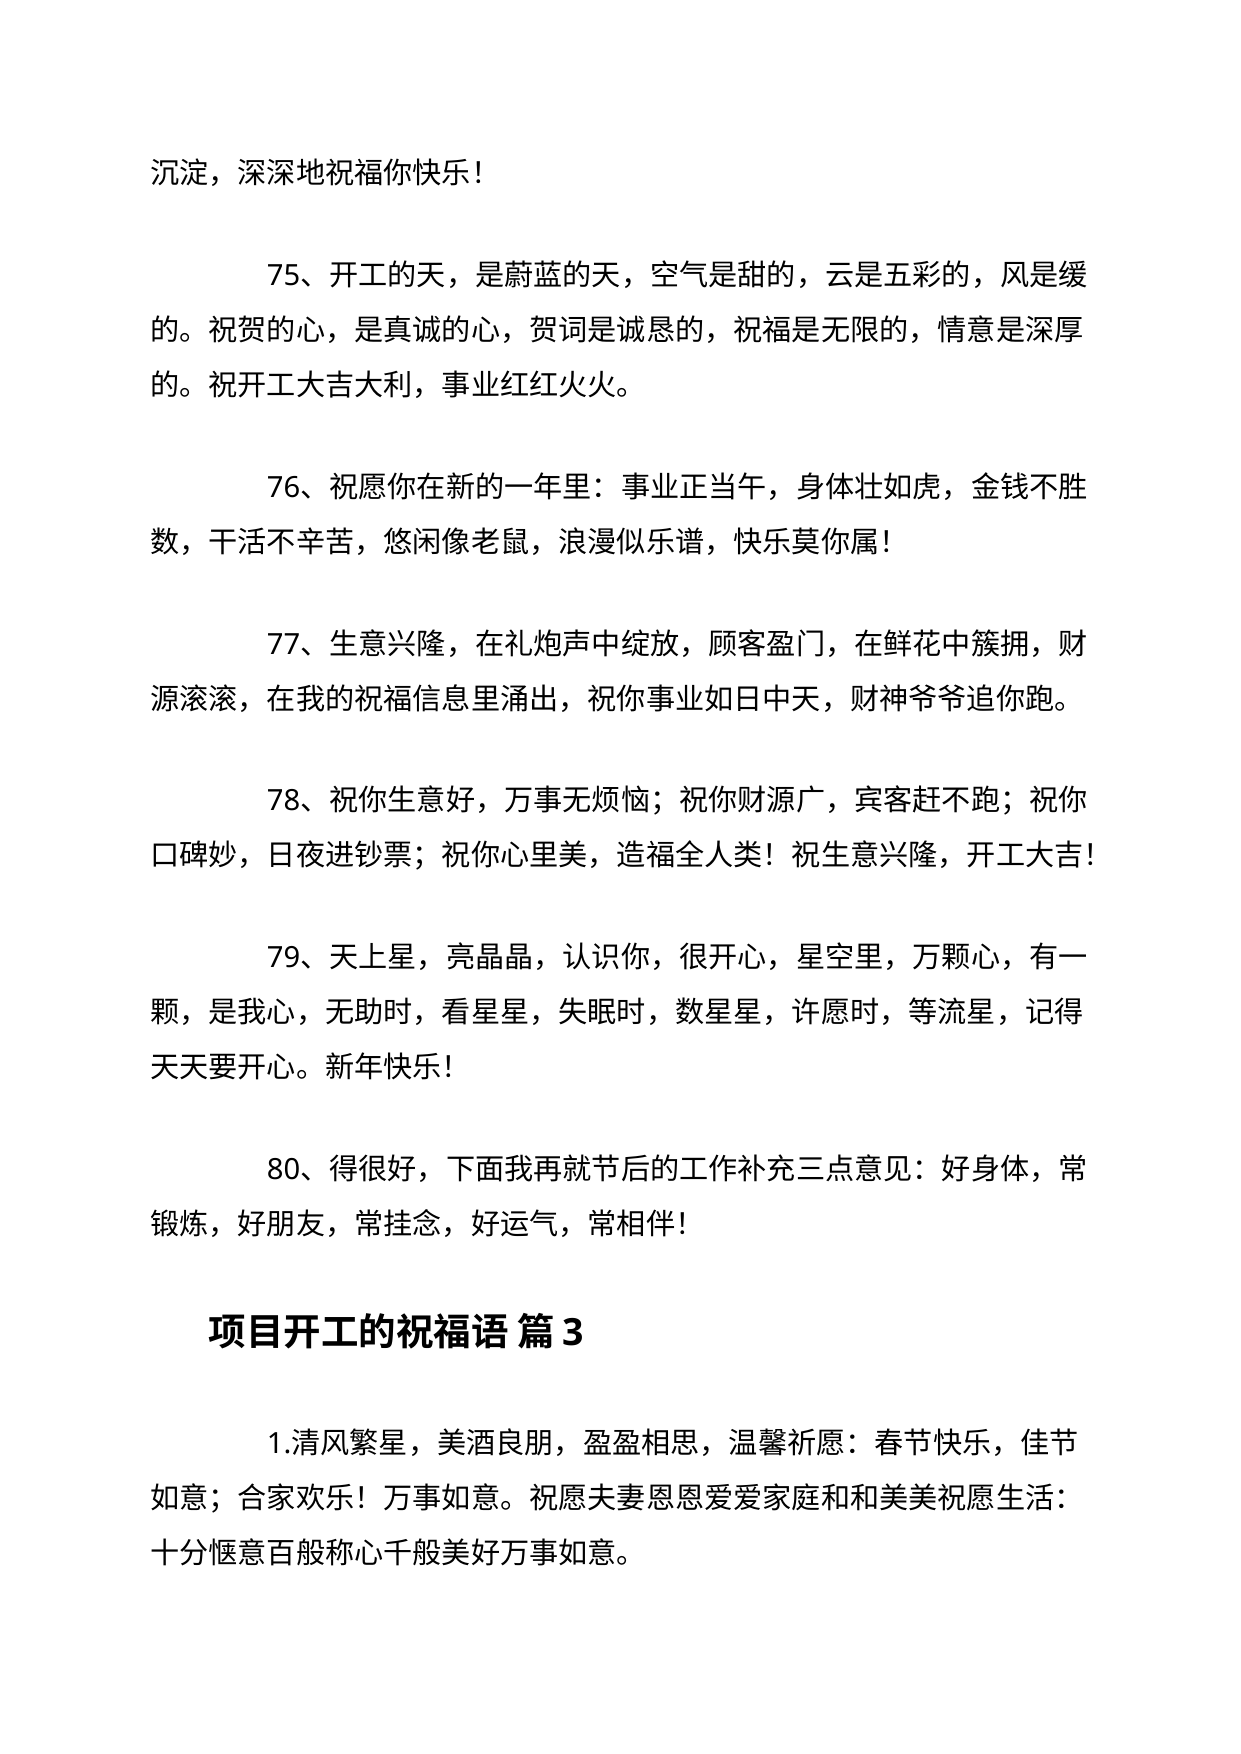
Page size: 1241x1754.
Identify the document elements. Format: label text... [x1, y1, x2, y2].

text 76、祝愿你在新的一年里：事业正当午，身体壮如虎，金钱不胜数，干活不辛苦，悠闲像老鼠，浪漫似乐谱，快乐莫你属！ [150, 463, 1090, 561]
text 78、祝你生意好，万事无烦恼；祝你财源广，宾客赶不跑；祝你口碑妙，日夜进钞票；祝你心里美，造福全人类！祝生意兴隆，开工大吉！ [150, 777, 1090, 874]
text 80、得很好，下面我再就节后的工作补充三点意见：好身体，常锻炼，好朋友，常挂念，好运气，常相伴！ [150, 1145, 1090, 1243]
text 79、天上星，亮晶晶，认识你，很开心，星空里，万颗心，有一颗，是我心，无助时，看星星，失眠时，数星星，许愿时，等流星，记得天天要开心。新年快乐！ [150, 934, 1090, 1086]
text 项目开工的祝福语 篇3 [150, 1302, 1090, 1357]
text 77、生意兴隆，在礼炮声中绽放，顾客盈门，在鲜花中簇拥，财源滚滚，在我的祝福信息里涌出，祝你事业如日中天，财神爷爷追你跑。 [150, 620, 1090, 717]
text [150, 150, 1090, 192]
text 75、开工的天，是蔚蓝的天，空气是甜的，云是五彩的，风是缓的。祝贺的心，是真诚的心，贺词是诚恳的，祝福是无限的，情意是深厚的。祝开工大吉大利，事业红红火火。 [150, 252, 1090, 404]
text 1.清风繁星，美酒良朋，盈盈相思，温馨祈愿：春节快乐，佳节如意；合家欢乐！万事如意。祝愿夫妻恩恩爱爱家庭和和美美祝愿生活：十分惬意百般称心千般美好万事如意。 [150, 1420, 1090, 1572]
